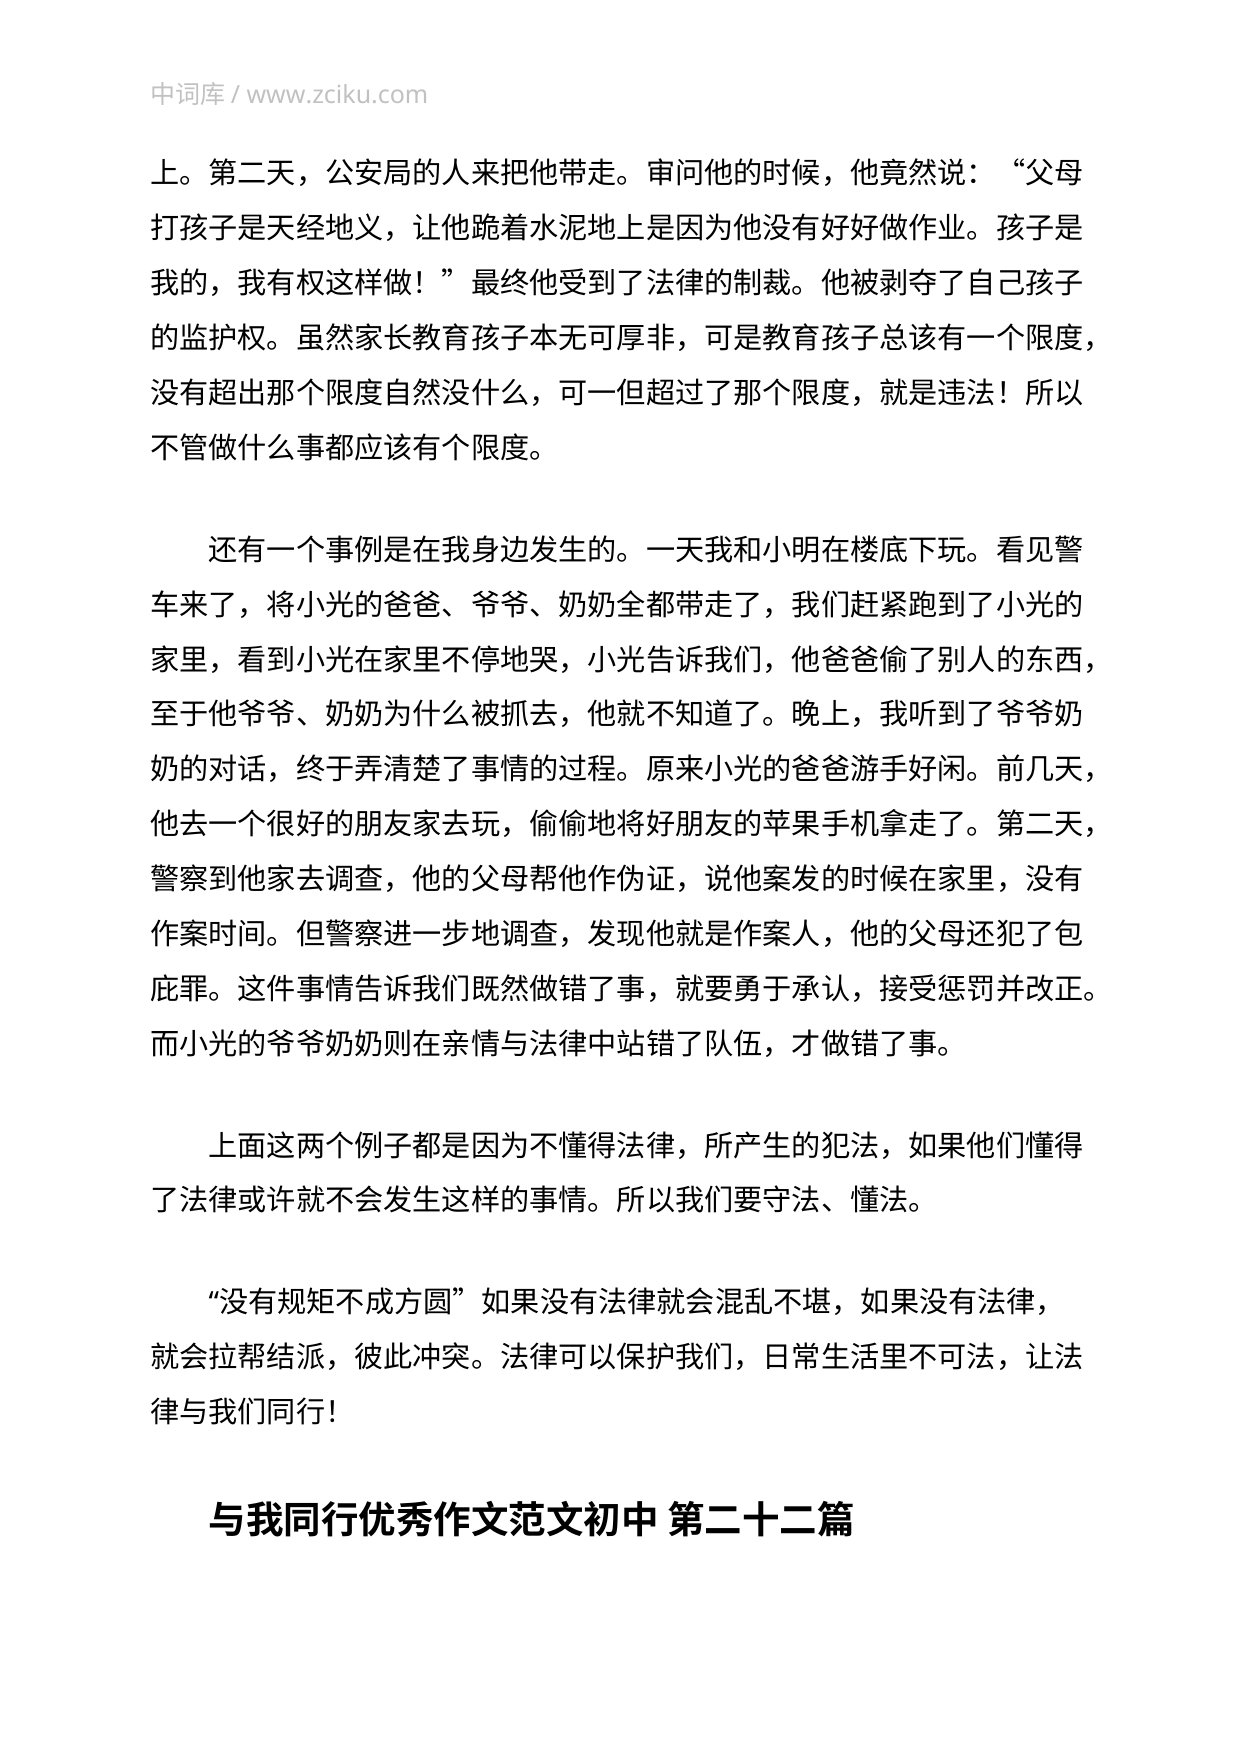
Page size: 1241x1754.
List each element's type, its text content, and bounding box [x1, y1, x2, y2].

text 与我同行优秀作文范文初中 第二十二篇 [150, 1490, 1090, 1545]
text 上面这两个例子都是因为不懂得法律，所产生的犯法，如果他们懂得了法律或许就不会发生这样的事情。所以我们要守法、懂法。 [150, 1122, 1090, 1219]
text “没有规矩不成方圆”如果没有法律就会混乱不堪，如果没有法律，就会拉帮结派，彼此冲突。法律可以保护我们，日常生活里不可法，让法律与我们同行！ [150, 1279, 1090, 1431]
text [150, 150, 1090, 467]
text 还有一个事例是在我身边发生的。一天我和小明在楼底下玩。看见警车来了，将小光的爸爸、爷爷、奶奶全都带走了，我们赶紧跑到了小光的家里，看到小光在家里不停地哭，小光告诉我们，他爸爸偷了别人的东西，至于他爷爷、奶奶为什么被抓去，他就不知道了。晚上，我听到了爷爷奶奶的对话，终于弄清楚了事情的过程。原来小光的爸爸游手好闲。前几天，他去一个很好的朋友家去玩，偷偷地将好朋友的苹果手机拿走了。第二天，警察到他家去调查，他的父母帮他作伪证，说他案发的时候在家里，没有作案时间。但警察进一步地调查，发现他就是作案人，他的父母还犯了包庇罪。这件事情告诉我们既然做错了事，就要勇于承认，接受惩罚并改正。而小光的爷爷奶奶则在亲情与法律中站错了队伍，才做错了事。 [150, 526, 1090, 1063]
